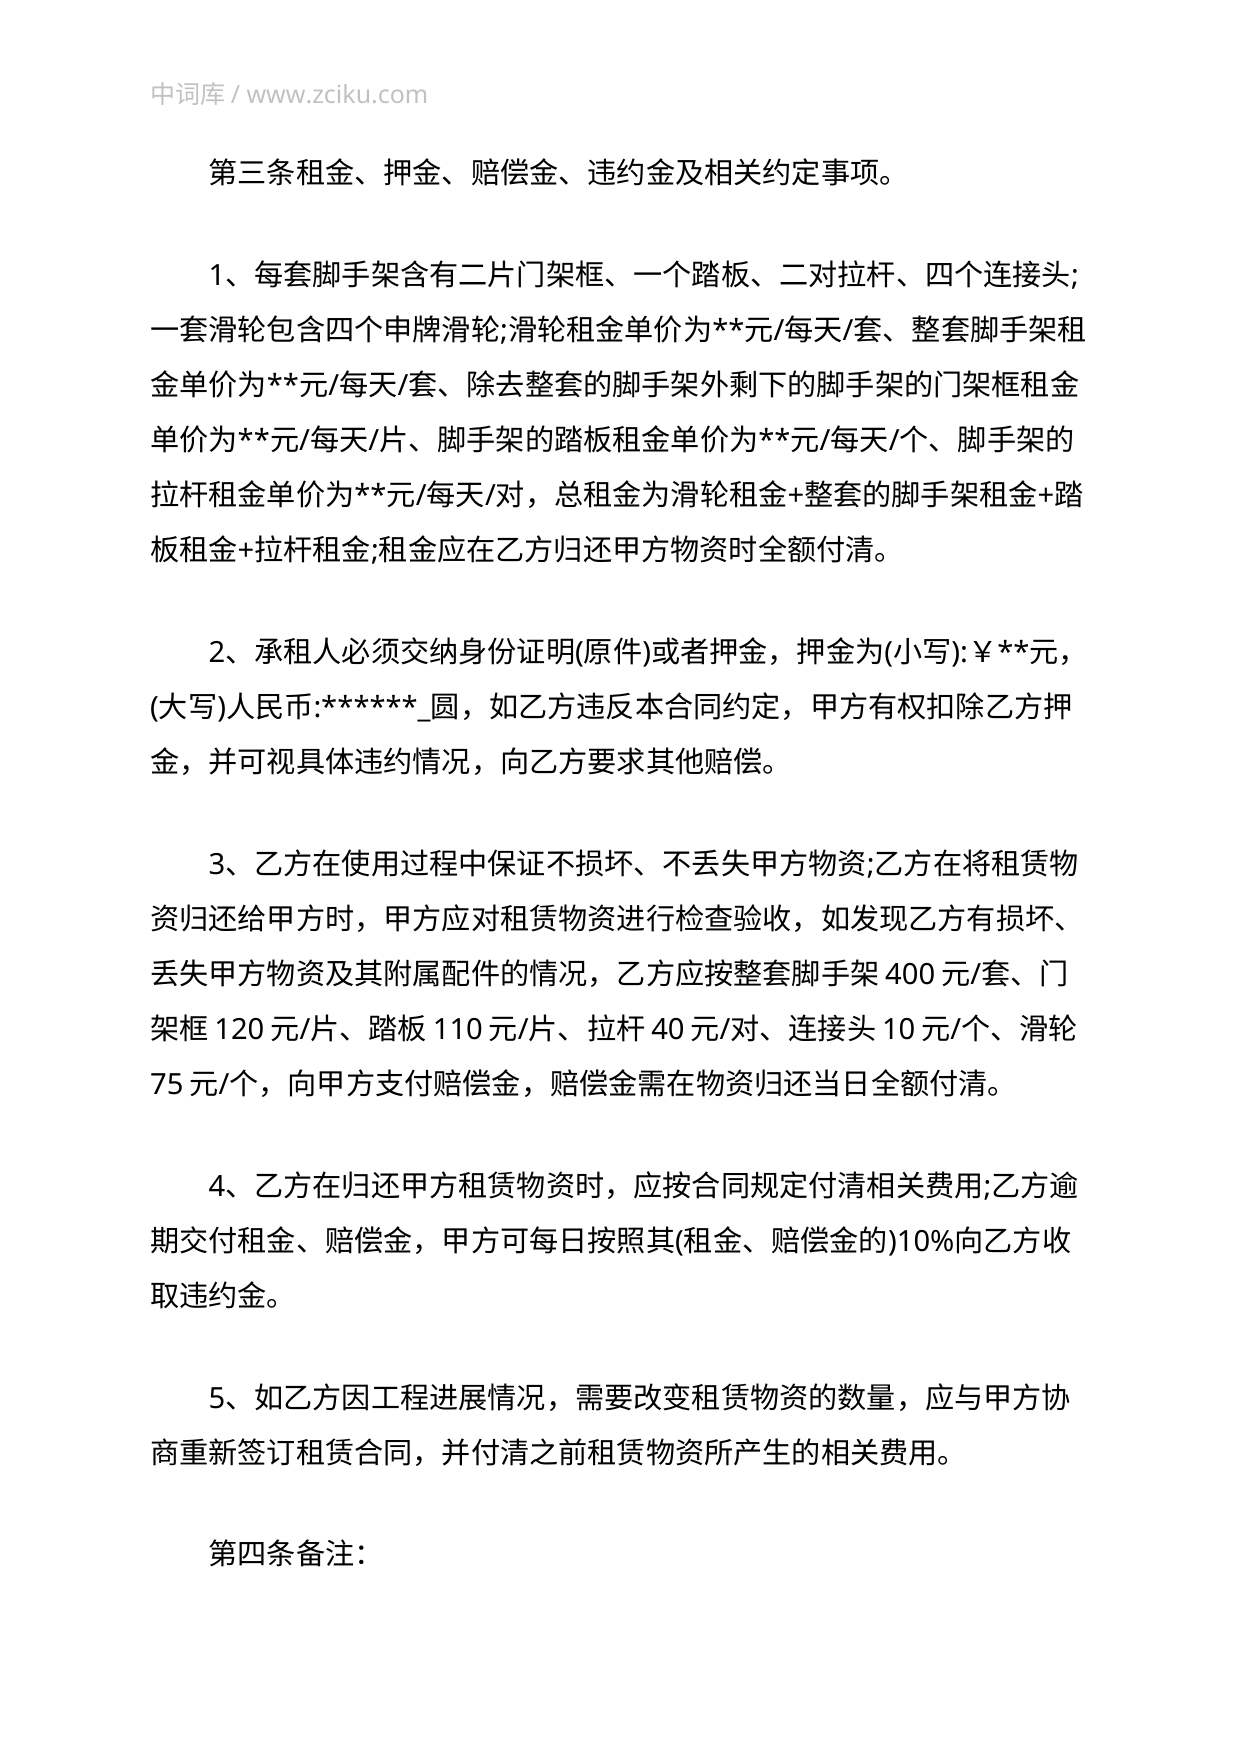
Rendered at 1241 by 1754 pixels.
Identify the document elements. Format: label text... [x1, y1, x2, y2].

text 第四条备注： [150, 1531, 1090, 1573]
text 3、乙方在使用过程中保证不损坏、不丢失甲方物资;乙方在将租赁物资归还给甲方时，甲方应对租赁物资进行检查验收，如发现乙方有损坏、丢失甲方物资及其附属配件的情况，乙方应按整套脚手架400元/套、门架框120元/片、踏板110元/片、拉杆40元/对、连接头10元/个、滑轮75元/个，向甲方支付赔偿金，赔偿金需在物资归还当日全额付清。 [150, 841, 1090, 1103]
text 1、每套脚手架含有二片门架框、一个踏板、二对拉杆、四个连接头;一套滑轮包含四个申牌滑轮;滑轮租金单价为**元/每天/套、整套脚手架租金单价为**元/每天/套、除去整套的脚手架外剩下的脚手架的门架框租金单价为**元/每天/片、脚手架的踏板租金单价为**元/每天/个、脚手架的拉杆租金单价为**元/每天/对，总租金为滑轮租金+整套的脚手架租金+踏板租金+拉杆租金;租金应在乙方归还甲方物资时全额付清。 [150, 252, 1090, 569]
text 2、承租人必须交纳身份证明(原件)或者押金，押金为(小写):￥**元，(大写)人民币:******_圆，如乙方违反本合同约定，甲方有权扣除乙方押金，并可视具体违约情况，向乙方要求其他赔偿。 [150, 629, 1090, 781]
text 5、如乙方因工程进展情况，需要改变租赁物资的数量，应与甲方协商重新签订租赁合同，并付清之前租赁物资所产生的相关费用。 [150, 1374, 1090, 1471]
text 第三条租金、押金、赔偿金、违约金及相关约定事项。 [150, 150, 1090, 192]
text 4、乙方在归还甲方租赁物资时，应按合同规定付清相关费用;乙方逾期交付租金、赔偿金，甲方可每日按照其(租金、赔偿金的)10%向乙方收取违约金。 [150, 1162, 1090, 1315]
